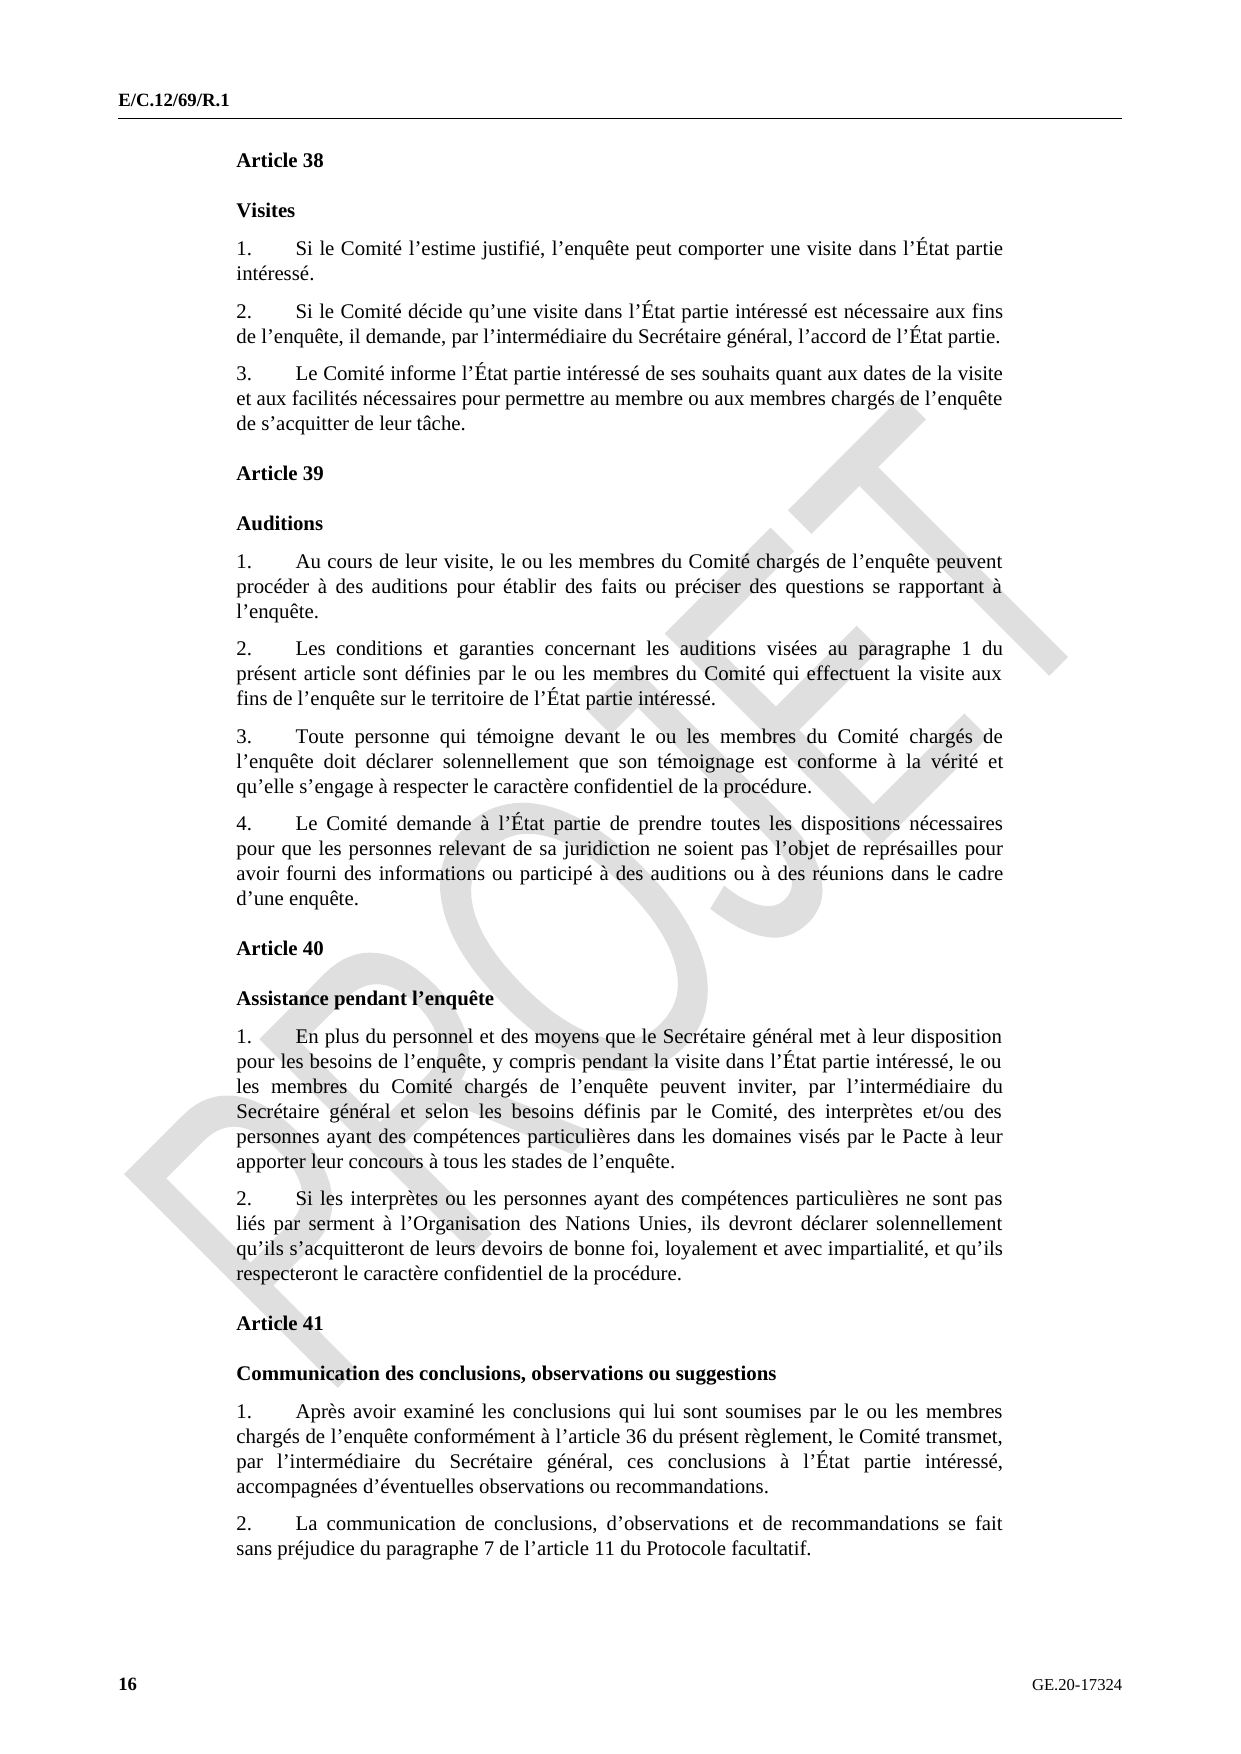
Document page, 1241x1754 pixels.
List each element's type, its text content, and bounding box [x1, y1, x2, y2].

text 2. Les conditions et garanties concernant les auditions visées au paragraphe 1 du présent article sont définies par le ou les membres du Comité qui effectuent la visite aux fins de l’enquête sur le territoire de l’État partie intéressé. [236, 635, 1004, 710]
text 3. Toute personne qui témoigne devant le ou les membres du Comité chargés de l’enquête doit déclarer solennellement que son témoignage est conforme à la vérité et qu’elle s’engage à respecter le caractère confidentiel de la procédure. [236, 723, 1004, 798]
text Article 39 [118, 460, 1004, 485]
text 1. Après avoir examiné les conclusions qui lui sont soumises par le ou les membres chargés de l’enquête conformément à l’article 36 du présent règlement, le Comité transmet, par l’intermédiaire du Secrétaire général, ces conclusions à l’État partie intéressé, accompagnées d’éventuelles observations ou recommandations. [236, 1398, 1004, 1498]
text 2. Si les interprètes ou les personnes ayant des compétences particulières ne sont pas liés par serment à l’Organisation des Nations Unies, ils devront déclarer solennellement qu’ils s’acquitteront de leurs devoirs de bonne foi, loyalement et avec impartialité, et qu’ils respecteront le caractère confidentiel de la procédure. [236, 1185, 1004, 1285]
text Article 41 [118, 1310, 1004, 1335]
text Assistance pendant l’enquête [118, 985, 1004, 1010]
text Article 40 [118, 935, 1004, 960]
text 2. La communication de conclusions, d’observations et de recommandations se fait sans préjudice du paragraphe 7 de l’article 11 du Protocole facultatif. [236, 1510, 1004, 1560]
text 1. Au cours de leur visite, le ou les membres du Comité chargés de l’enquête peuvent procéder à des auditions pour établir des faits ou préciser des questions se rapportant à l’enquête. [236, 548, 1004, 623]
text Article 38 [118, 148, 1004, 173]
text 2. Si le Comité décide qu’une visite dans l’État partie intéressé est nécessaire aux fins de l’enquête, il demande, par l’intermédiaire du Secrétaire général, l’accord de l’État partie. [236, 298, 1004, 348]
text Visites [118, 198, 1004, 223]
text 1. Si le Comité l’estime justifié, l’enquête peut comporter une visite dans l’État partie intéressé. [236, 235, 1004, 285]
text 3. Le Comité informe l’État partie intéressé de ses souhaits quant aux dates de la visite et aux facilités nécessaires pour permettre au membre ou aux membres chargés de l’enquête de s’acquitter de leur tâche. [236, 360, 1004, 435]
text Auditions [118, 510, 1004, 535]
text 1. En plus du personnel et des moyens que le Secrétaire général met à leur disposition pour les besoins de l’enquête, y compris pendant la visite dans l’État partie intéressé, le ou les membres du Comité chargés de l’enquête peuvent inviter, par l’intermédiaire du Secrétaire général et selon les besoins définis par le Comité, des interprètes et/ou des personnes ayant des compétences particulières dans les domaines visés par le Pacte à leur apporter leur concours à tous les stades de l’enquête. [236, 1023, 1004, 1173]
text Communication des conclusions, observations ou suggestions [118, 1360, 1004, 1385]
text 4. Le Comité demande à l’État partie de prendre toutes les dispositions nécessaires pour que les personnes relevant de sa juridiction ne soient pas l’objet de représailles pour avoir fourni des informations ou participé à des auditions ou à des réunions dans le cadre d’une enquête. [236, 810, 1004, 910]
